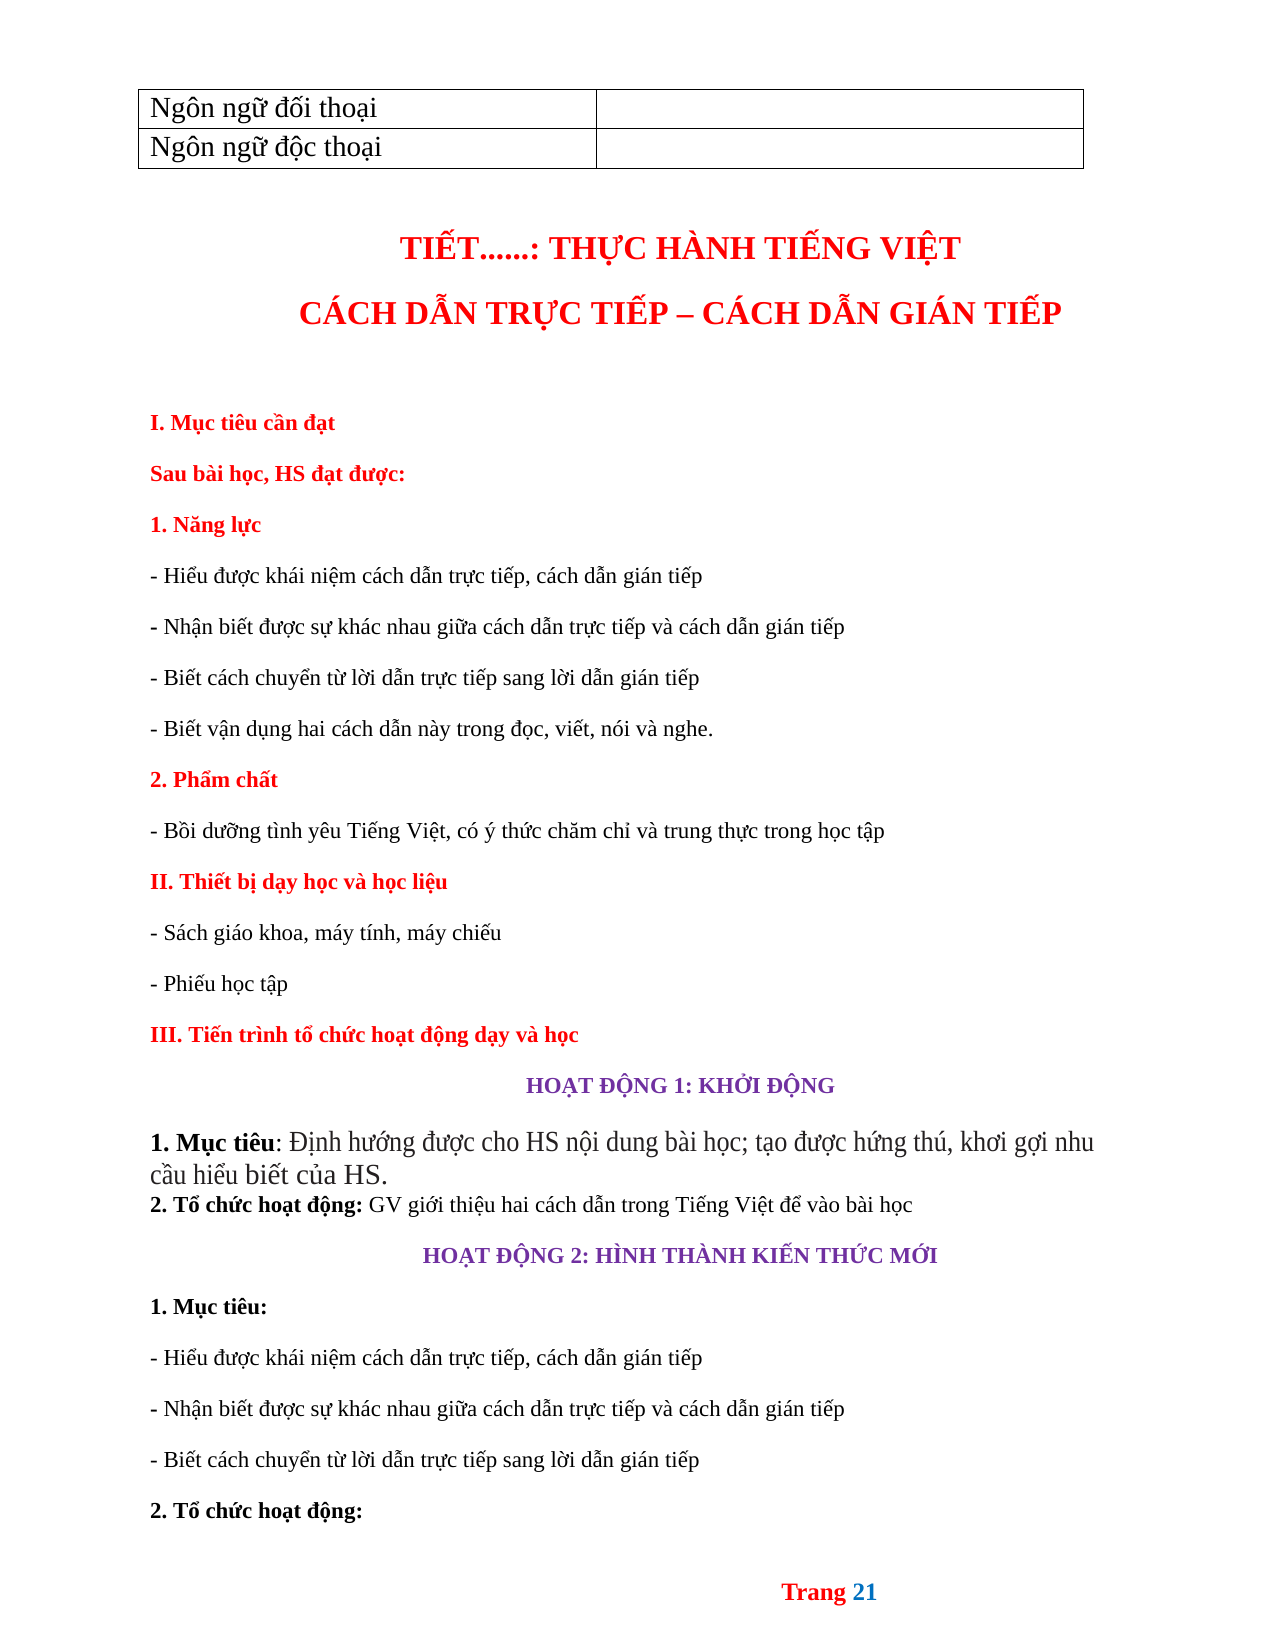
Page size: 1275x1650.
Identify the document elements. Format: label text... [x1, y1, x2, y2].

text II. Thiết bị dạy học và học liệu [150, 868, 1211, 895]
text TIẾT......: THỰC HÀNH TIẾNG VIỆT [150, 228, 1211, 267]
text Sau bài học, HS đạt được: [150, 460, 1211, 486]
text - Biết cách chuyển từ lời dẫn trực tiếp sang lời dẫn gián tiếp [150, 664, 1211, 691]
text - Biết cách chuyển từ lời dẫn trực tiếp sang lời dẫn gián tiếp [150, 1446, 1211, 1472]
text - Nhận biết được sự khác nhau giữa cách dẫn trực tiếp và cách dẫn gián tiếp [150, 613, 1211, 639]
text 2. Phẩm chất [150, 766, 1211, 793]
text 1. Mục tiêu: [150, 1293, 1211, 1319]
text - Hiểu được khái niệm cách dẫn trực tiếp, cách dẫn gián tiếp [150, 562, 1211, 588]
text - Nhận biết được sự khác nhau giữa cách dẫn trực tiếp và cách dẫn gián tiếp [150, 1395, 1211, 1421]
text 1. Mục tiêu: Định hướng được cho HS nội dung bài học; tạo được hứng thú, khơi gợi nhu cầu hiểu biết của HS. [150, 1124, 1106, 1191]
text 1. Năng lực [150, 511, 1211, 537]
text - Phiếu học tập [150, 971, 1211, 997]
text - Bồi dưỡng tình yêu Tiếng Việt, có ý thức chăm chỉ và trung thực trong học tập [150, 817, 1211, 844]
text 2. Tổ chức hoạt động: GV giới thiệu hai cách dẫn trong Tiếng Việt để vào bài học [150, 1191, 1211, 1217]
table_cell [597, 90, 1083, 128]
text CÁCH DẪN TRỰC TIẾP – CÁCH DẪN GIÁN TIẾP [150, 293, 1211, 331]
text 2. Tổ chức hoạt động: [150, 1497, 1211, 1523]
text - Sách giáo khoa, máy tính, máy chiếu [150, 919, 1211, 946]
text HOẠT ĐỘNG 1: KHỞI ĐỘNG [150, 1073, 1211, 1099]
table_cell Ngôn ngữ độc thoại [139, 129, 596, 168]
text - Hiểu được khái niệm cách dẫn trực tiếp, cách dẫn gián tiếp [150, 1344, 1211, 1370]
table_cell [597, 129, 1083, 168]
table_cell Ngôn ngữ đối thoại [139, 90, 596, 128]
text HOẠT ĐỘNG 2: HÌNH THÀNH KIẾN THỨC MỚI [150, 1242, 1211, 1268]
text III. Tiến trình tổ chức hoạt động dạy và học [150, 1022, 1211, 1048]
text - Biết vận dụng hai cách dẫn này trong đọc, viết, nói và nghe. [150, 715, 1211, 742]
text I. Mục tiêu cần đạt [150, 409, 1211, 435]
